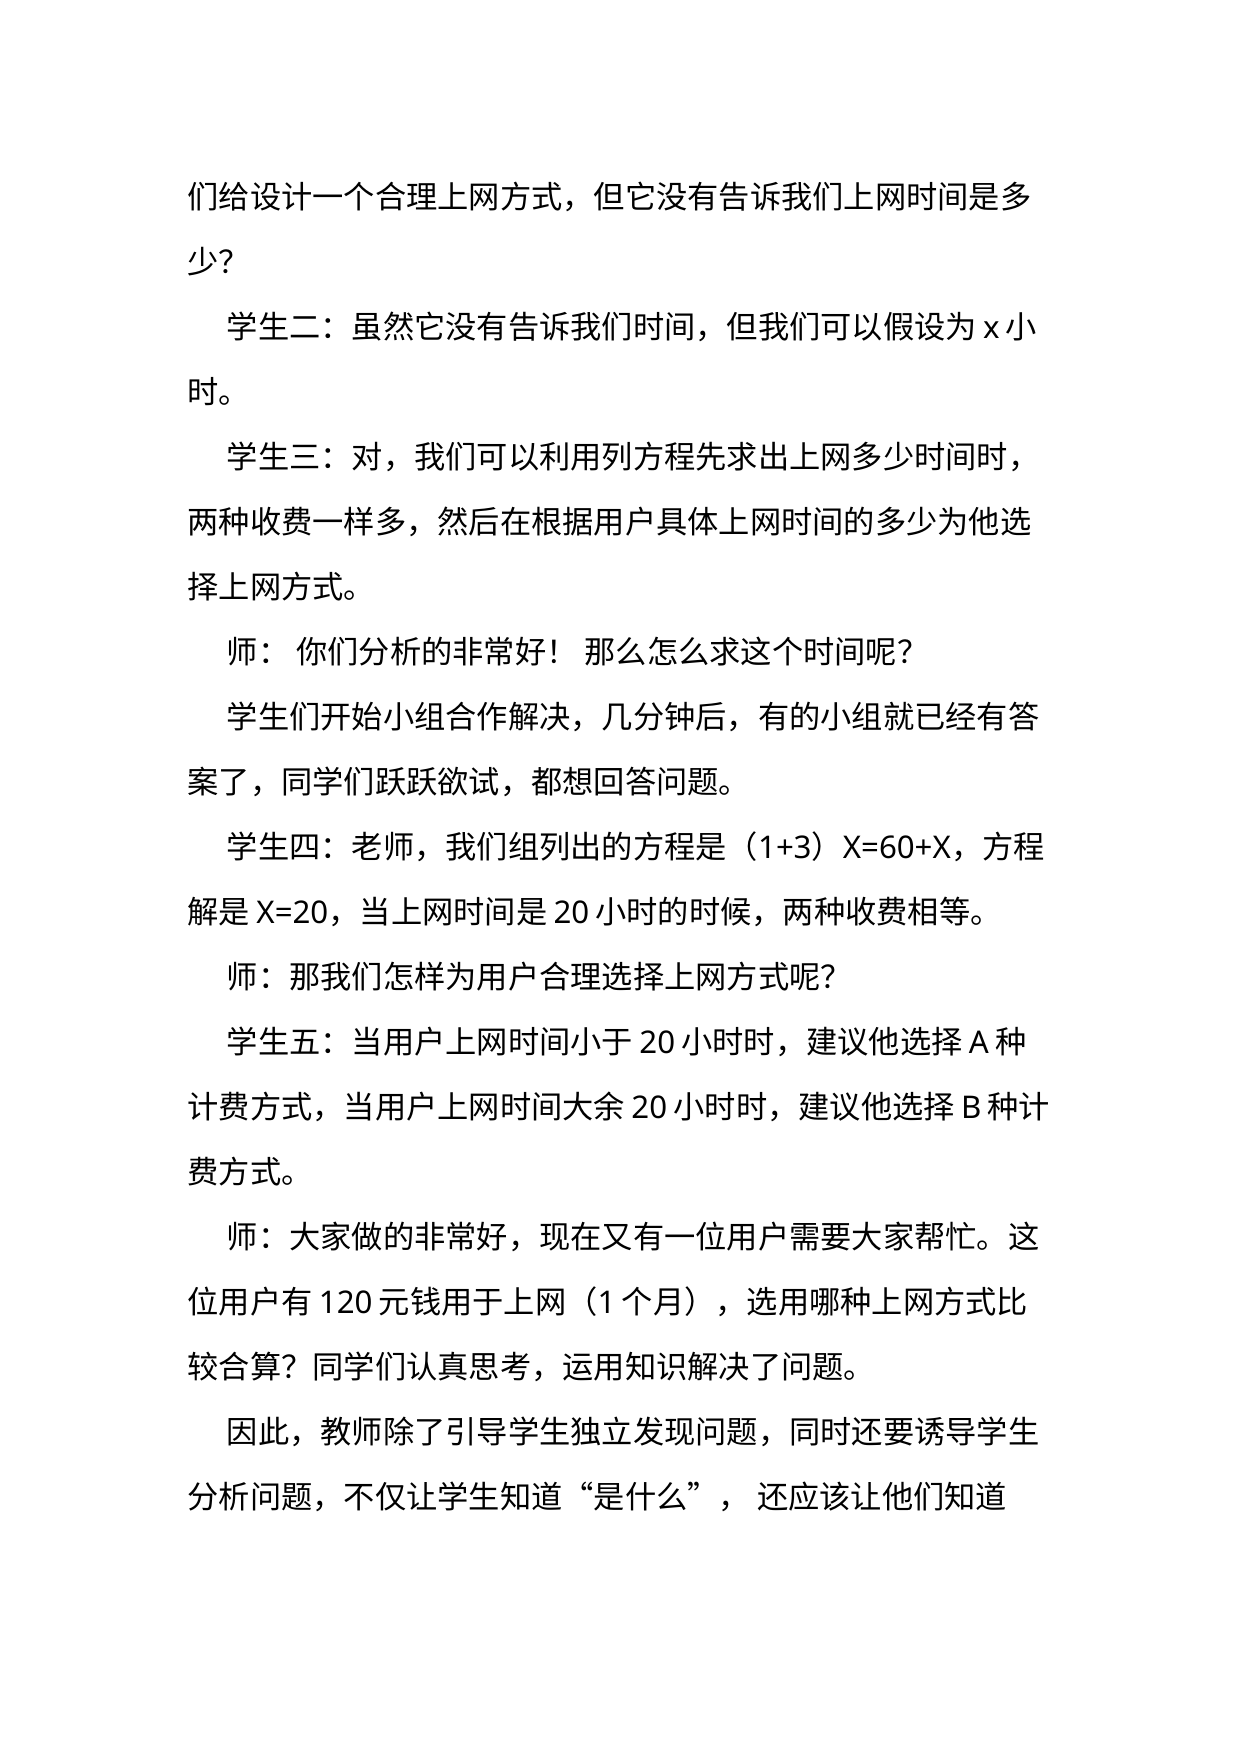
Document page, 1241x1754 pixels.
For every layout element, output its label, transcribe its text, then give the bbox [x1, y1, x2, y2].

text 师：大家做的非常好，现在又有一位用户需要大家帮忙。这位用户有120元钱用于上网（1个月），选用哪种上网方式比较合算？同学们认真思考，运用知识解决了问题。 [187, 1202, 1053, 1397]
text 学生三：对，我们可以利用列方程先求出上网多少时间时，两种收费一样多，然后在根据用户具体上网时间的多少为他选择上网方式。 [187, 422, 1053, 617]
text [187, 1397, 1053, 1527]
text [187, 162, 1053, 292]
text 学生二：虽然它没有告诉我们时间，但我们可以假设为x小时。 [187, 292, 1053, 422]
text 学生们开始小组合作解决，几分钟后，有的小组就已经有答案了，同学们跃跃欲试，都想回答问题。 [187, 682, 1053, 812]
text 学生五：当用户上网时间小于20小时时，建议他选择A种计费方式，当用户上网时间大余20小时时，建议他选择B种计费方式。 [187, 1007, 1053, 1202]
text 学生四：老师，我们组列出的方程是（1+3）X=60+X，方程解是X=20，当上网时间是20小时的时候，两种收费相等。 [187, 812, 1053, 942]
text 师：那我们怎样为用户合理选择上网方式呢？ [187, 942, 1053, 1007]
text 师： 你们分析的非常好！ 那么怎么求这个时间呢？ [187, 617, 1053, 682]
